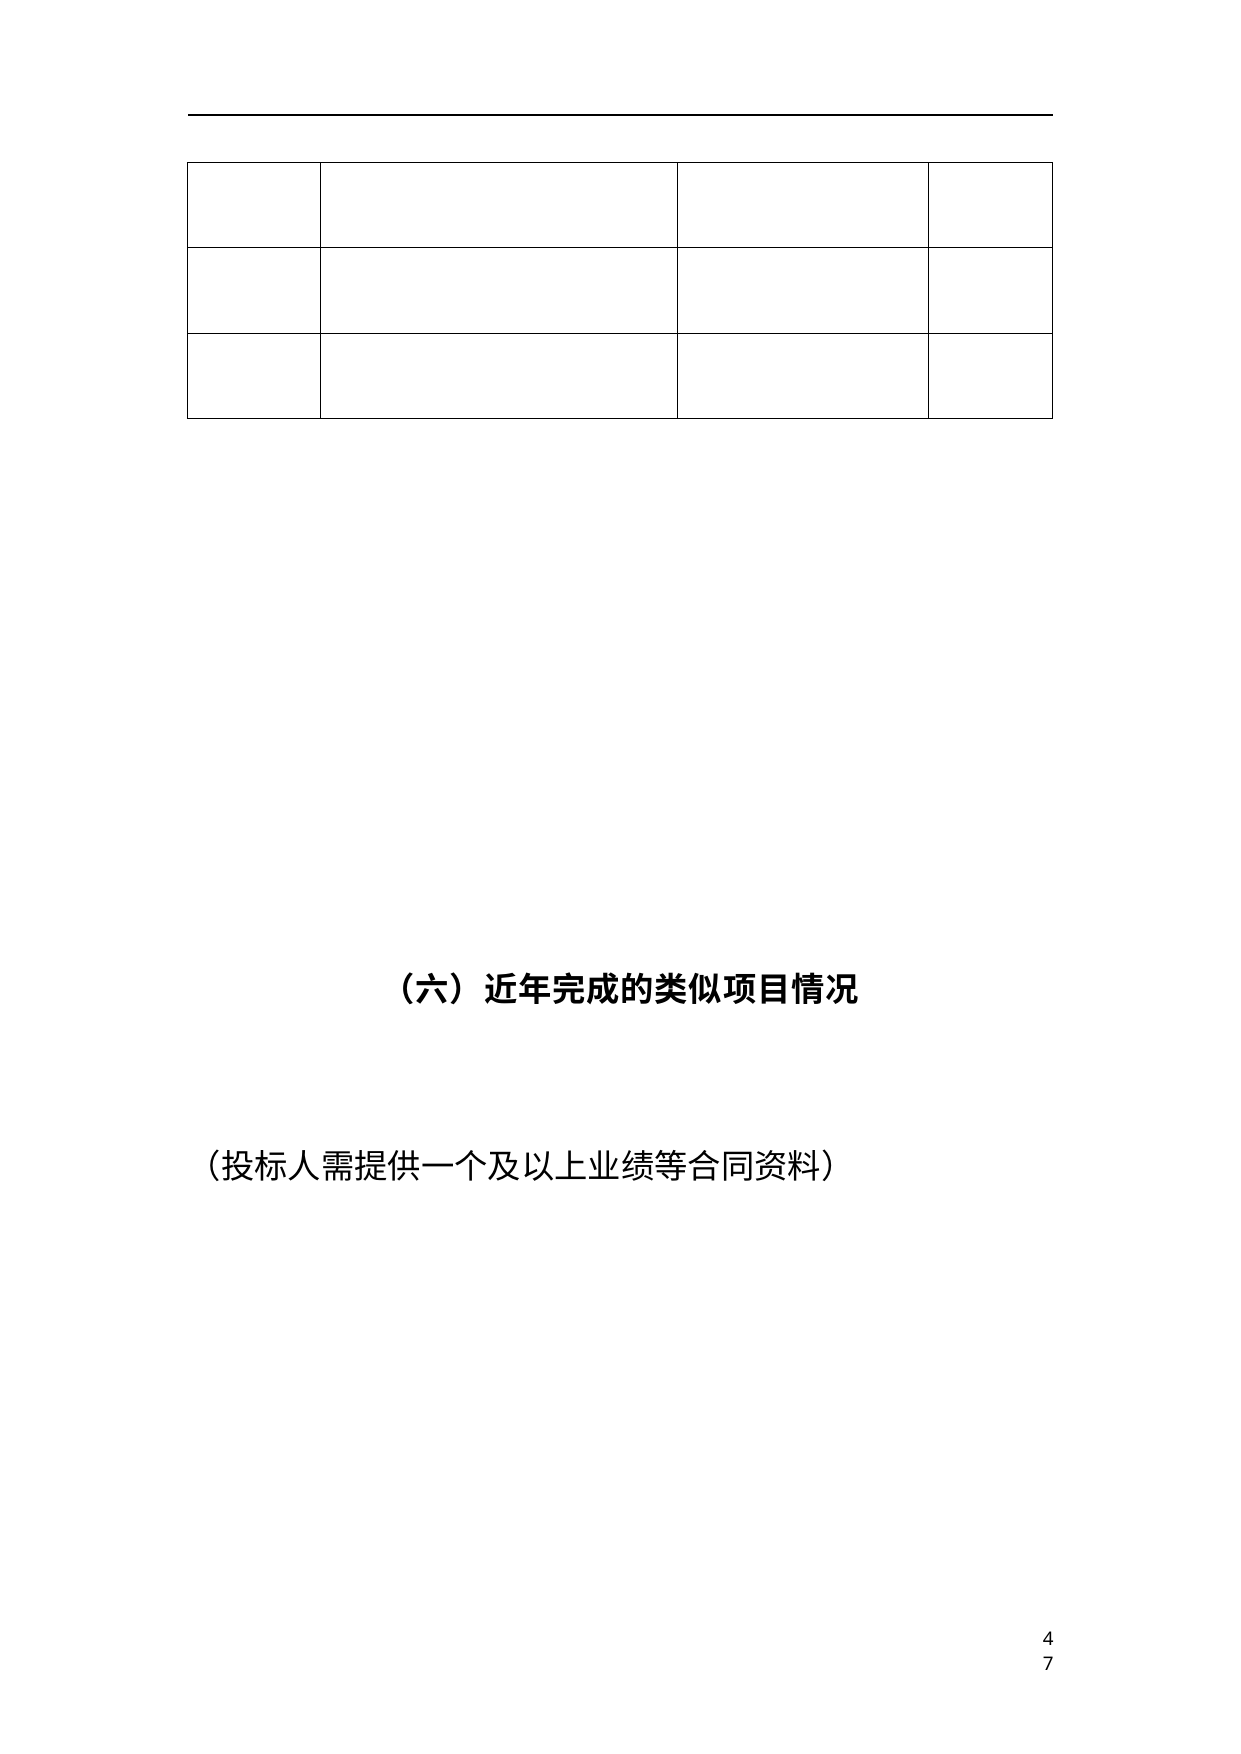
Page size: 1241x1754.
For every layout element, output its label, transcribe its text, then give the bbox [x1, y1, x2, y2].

table_cell [188, 334, 320, 418]
list （六）近年完成的类似项目情况 [187, 954, 1053, 1019]
table_cell [678, 248, 928, 332]
table_cell [678, 334, 928, 418]
table_cell [929, 334, 1052, 418]
table_cell [321, 334, 677, 418]
table_cell [321, 163, 677, 247]
table_cell [188, 163, 320, 247]
table_cell [188, 248, 320, 332]
table_cell [929, 163, 1052, 247]
table_cell [929, 248, 1052, 332]
list （投标人需提供一个及以上业绩等合同资料） [187, 1131, 1053, 1196]
table_cell [678, 163, 928, 247]
table_cell [321, 248, 677, 332]
